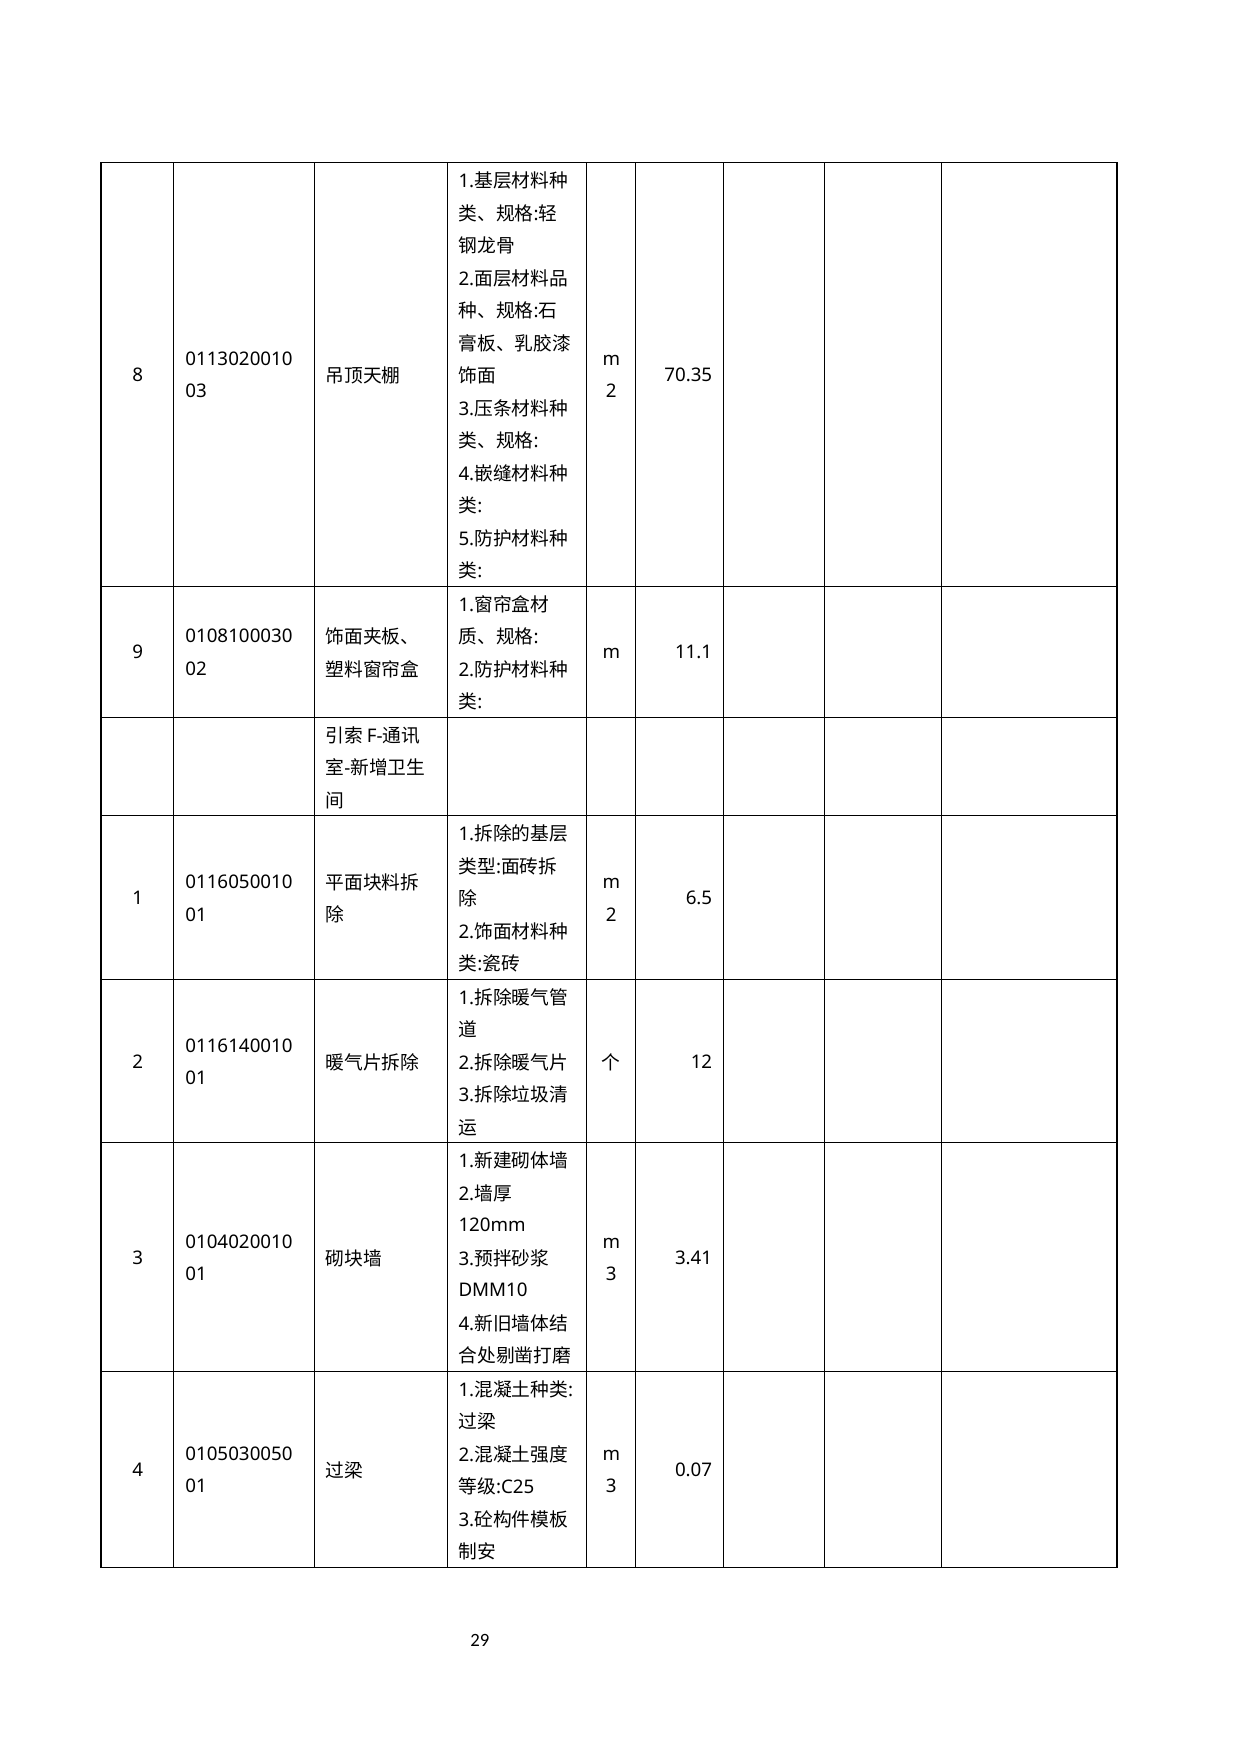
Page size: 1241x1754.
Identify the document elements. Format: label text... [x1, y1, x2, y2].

table_cell 1.基层材料种类、规格:轻钢龙骨 2.面层材料品种、规格:石膏板、乳胶漆饰面 3.压条材料种类、规格: 4.嵌缝材料种类: 5.防护材料种类: [448, 163, 586, 586]
table_cell [825, 1372, 941, 1567]
table_cell 2 [102, 980, 173, 1142]
table_cell m2 [587, 816, 635, 979]
table_cell 引索F-通讯室-新增卫生间 [315, 718, 447, 815]
table_cell [825, 816, 941, 979]
table_cell 1.拆除的基层类型:面砖拆除 2.饰面材料种类:瓷砖 [448, 816, 586, 979]
table_cell 1 [102, 816, 173, 979]
table_cell [724, 816, 824, 979]
table_cell [724, 718, 824, 815]
table_cell 12 [636, 980, 723, 1142]
table_cell 3.41 [636, 1143, 723, 1371]
table_cell 4 [102, 1372, 173, 1567]
table_cell [724, 587, 824, 717]
table_cell 011605001001 [174, 816, 314, 979]
table_cell 个 [587, 980, 635, 1142]
table_cell 1.拆除暖气管道 2.拆除暖气片 3.拆除垃圾清运 [448, 980, 586, 1142]
table_cell m3 [587, 1143, 635, 1371]
table_cell [724, 1143, 824, 1371]
table_cell 6.5 [636, 816, 723, 979]
table_cell [448, 718, 586, 815]
table_cell 1.新建砌体墙 2.墙厚120mm 3.预拌砂浆DMM10 4.新旧墙体结合处剔凿打磨 [448, 1143, 586, 1371]
table_cell 010503005001 [174, 1372, 314, 1567]
table_cell 平面块料拆除 [315, 816, 447, 979]
table_cell 1.窗帘盒材质、规格: 2.防护材料种类: [448, 587, 586, 717]
table_cell m3 [587, 1372, 635, 1567]
table_cell 8 [102, 163, 173, 586]
table_cell [825, 1143, 941, 1371]
table_cell [825, 718, 941, 815]
table_cell 011302001003 [174, 163, 314, 586]
table_cell 9 [102, 587, 173, 717]
table_cell [942, 718, 1116, 815]
table_cell [825, 587, 941, 717]
table_cell 11.1 [636, 587, 723, 717]
table_cell 70.35 [636, 163, 723, 586]
table_cell [724, 163, 824, 586]
table_cell 过梁 [315, 1372, 447, 1567]
table_cell [942, 587, 1116, 717]
table_cell [587, 718, 635, 815]
table_cell [942, 163, 1116, 586]
table_cell [942, 980, 1116, 1142]
table_cell [942, 1143, 1116, 1371]
table_cell [102, 718, 173, 815]
table_cell 暖气片拆除 [315, 980, 447, 1142]
table_cell 砌块墙 [315, 1143, 447, 1371]
table_cell m2 [587, 163, 635, 586]
table_cell 1.混凝土种类:过梁 2.混凝土强度等级:C25 3.砼构件模板制安 [448, 1372, 586, 1567]
table_cell [724, 980, 824, 1142]
table_cell 010402001001 [174, 1143, 314, 1371]
table_cell [174, 718, 314, 815]
table_cell [636, 718, 723, 815]
table_cell [942, 1372, 1116, 1567]
table_cell [825, 980, 941, 1142]
table_cell 吊顶天棚 [315, 163, 447, 586]
table_cell 011614001001 [174, 980, 314, 1142]
table_cell 0.07 [636, 1372, 723, 1567]
table_cell [942, 816, 1116, 979]
table_cell 饰面夹板、塑料窗帘盒 [315, 587, 447, 717]
table_cell [724, 1372, 824, 1567]
table_cell 3 [102, 1143, 173, 1371]
table_cell [825, 163, 941, 586]
table_cell 010810003002 [174, 587, 314, 717]
table_cell m [587, 587, 635, 717]
